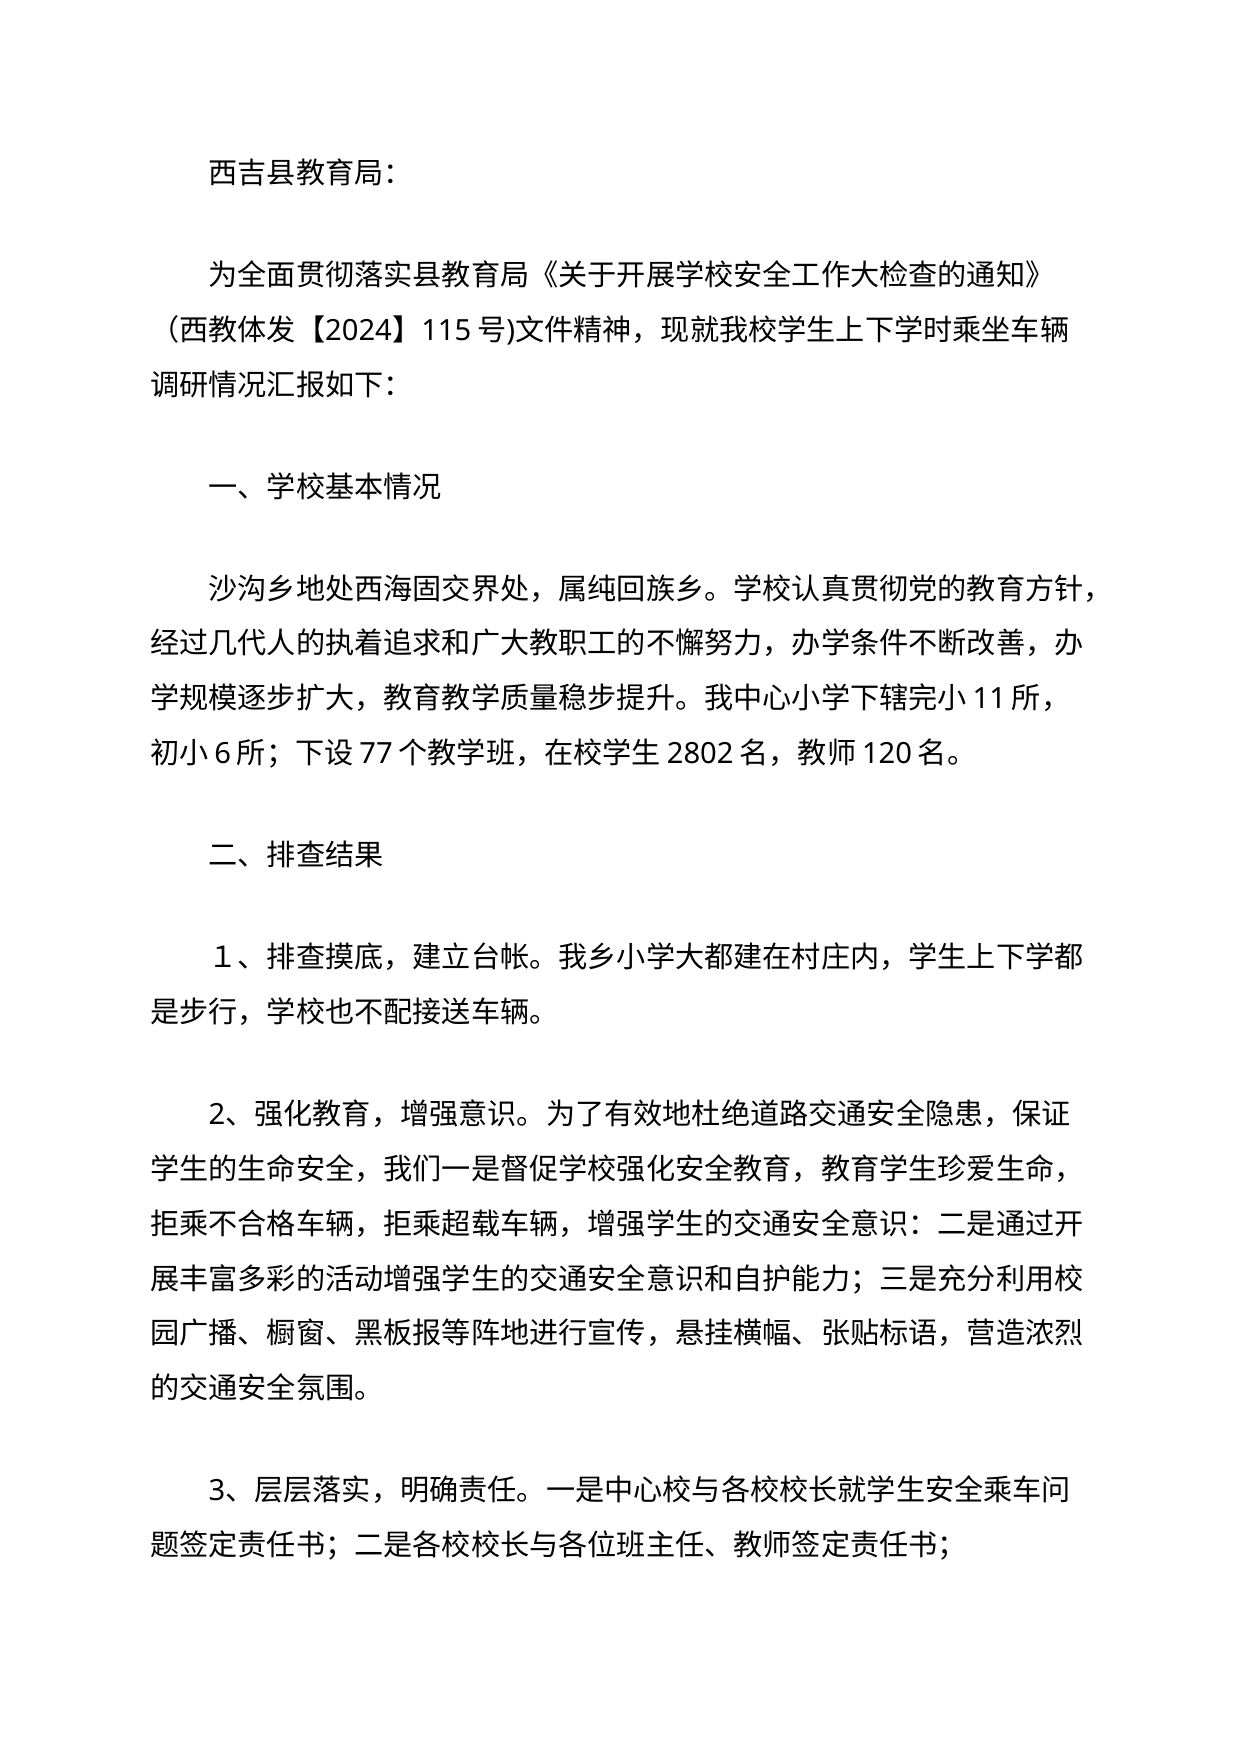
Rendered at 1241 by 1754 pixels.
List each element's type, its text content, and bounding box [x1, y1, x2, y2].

text １、排查摸底，建立台帐。我乡小学大都建在村庄内，学生上下学都是步行，学校也不配接送车辆。 [150, 934, 1090, 1031]
text 一、学校基本情况 [150, 463, 1090, 506]
text 二、排查结果 [150, 832, 1090, 874]
text 西吉县教育局： [150, 150, 1090, 192]
text 为全面贯彻落实县教育局《关于开展学校安全工作大检查的通知》（西教体发【2024】115号)文件精神，现就我校学生上下学时乘坐车辆调研情况汇报如下： [150, 252, 1090, 404]
text 2、强化教育，增强意识。为了有效地杜绝道路交通安全隐患，保证学生的生命安全，我们一是督促学校强化安全教育，教育学生珍爱生命，拒乘不合格车辆，拒乘超载车辆，增强学生的交通安全意识：二是通过开展丰富多彩的活动增强学生的交通安全意识和自护能力；三是充分利用校园广播、橱窗、黑板报等阵地进行宣传，悬挂横幅、张贴标语，营造浓烈的交通安全氛围。 [150, 1090, 1090, 1407]
text 沙沟乡地处西海固交界处，属纯回族乡。学校认真贯彻党的教育方针，经过几代人的执着追求和广大教职工的不懈努力，办学条件不断改善，办学规模逐步扩大，教育教学质量稳步提升。我中心小学下辖完小11所，初小6所；下设77个教学班，在校学生2802名，教师120名。 [150, 565, 1090, 772]
text 3、层层落实，明确责任。一是中心校与各校校长就学生安全乘车问题签定责任书；二是各校校长与各位班主任、教师签定责任书； [150, 1467, 1090, 1564]
